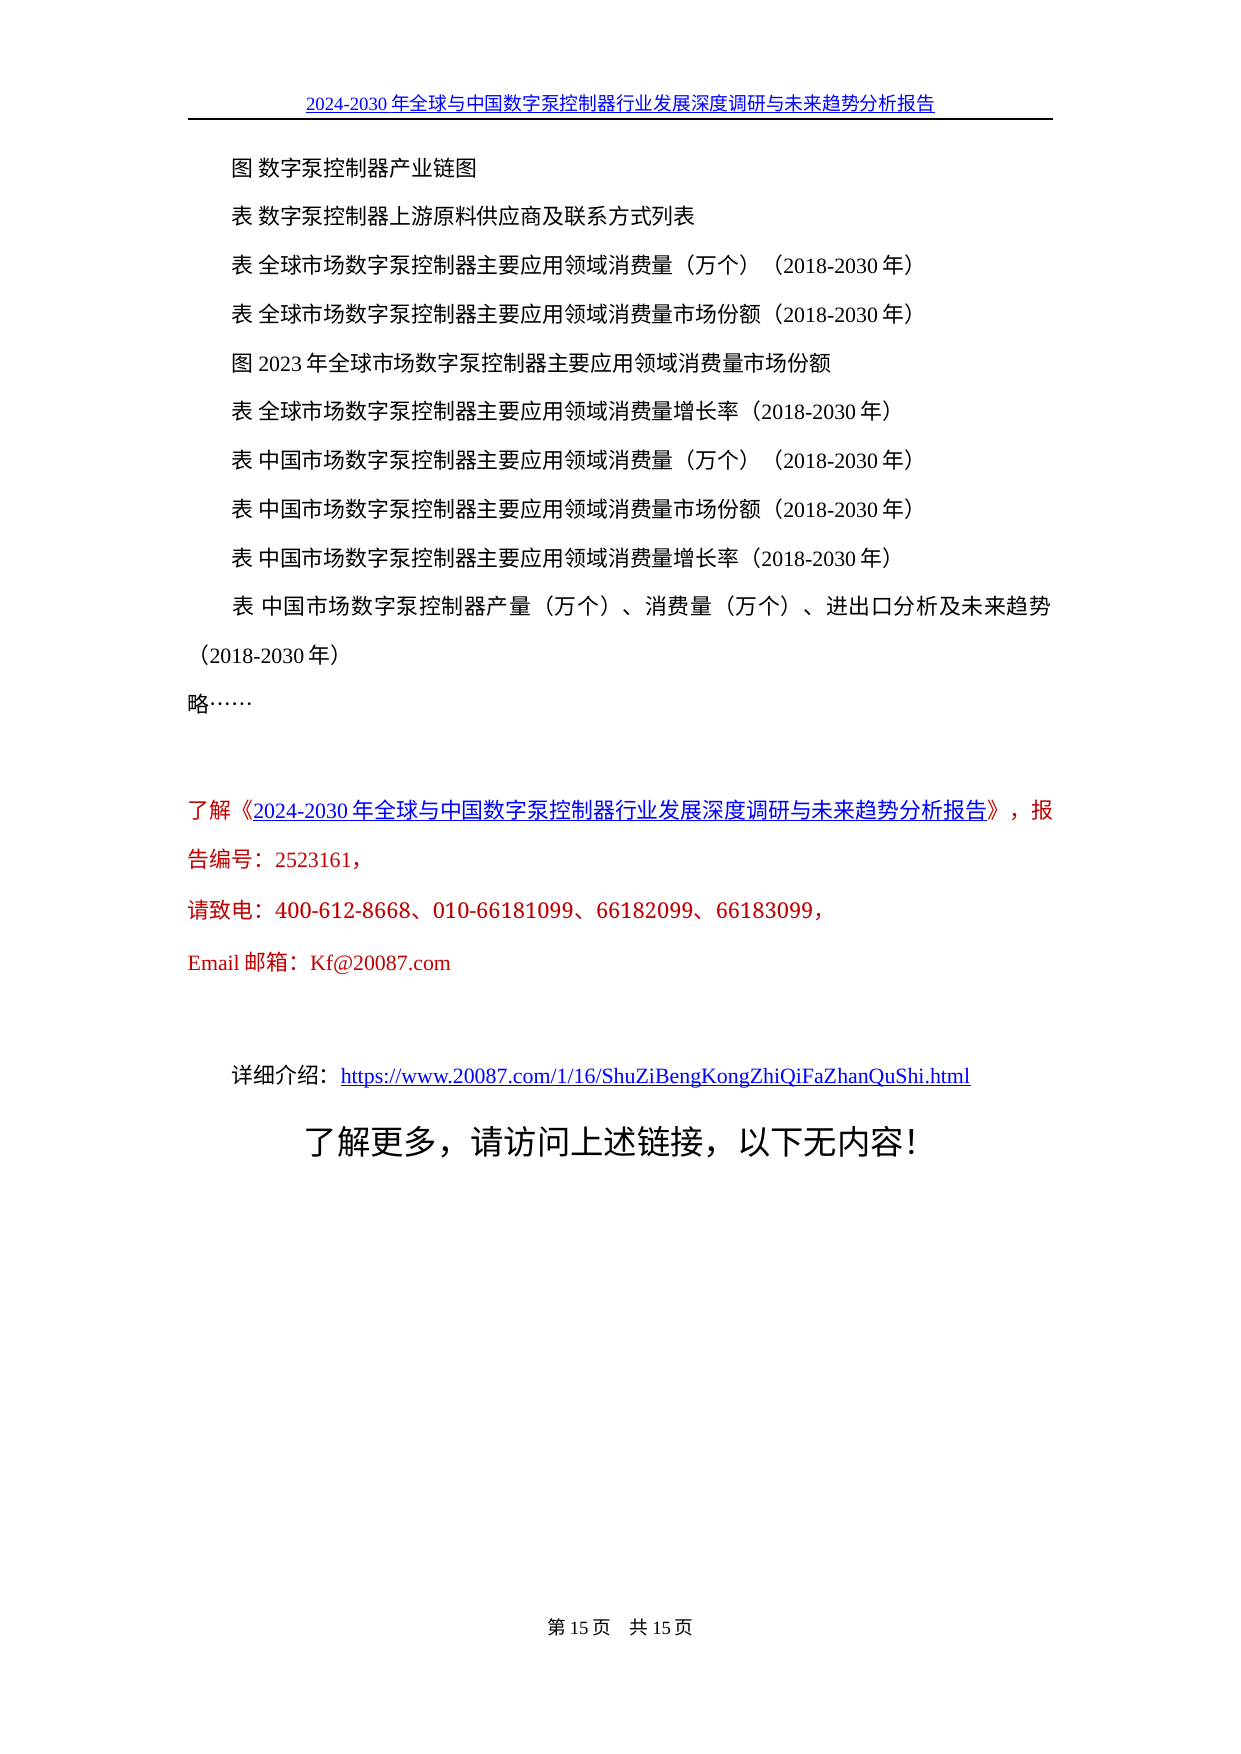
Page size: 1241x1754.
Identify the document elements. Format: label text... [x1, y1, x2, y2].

text 详细介绍：https://www.20087.com/1/16/ShuZiBengKongZhiQiFaZhanQuShi.html [187, 1058, 1053, 1090]
text Email邮箱：Kf@20087.com [187, 945, 1053, 977]
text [187, 150, 1053, 719]
text 了解《2024-2030年全球与中国数字泵控制器行业发展深度调研与未来趋势分析报告》，报告编号：2523161， [187, 793, 1053, 874]
text 请致电：400-612-8668、010-66181099、66182099、66183099， [187, 893, 1053, 926]
title 了解更多，请访问上述链接，以下无内容！ [187, 1108, 1053, 1173]
